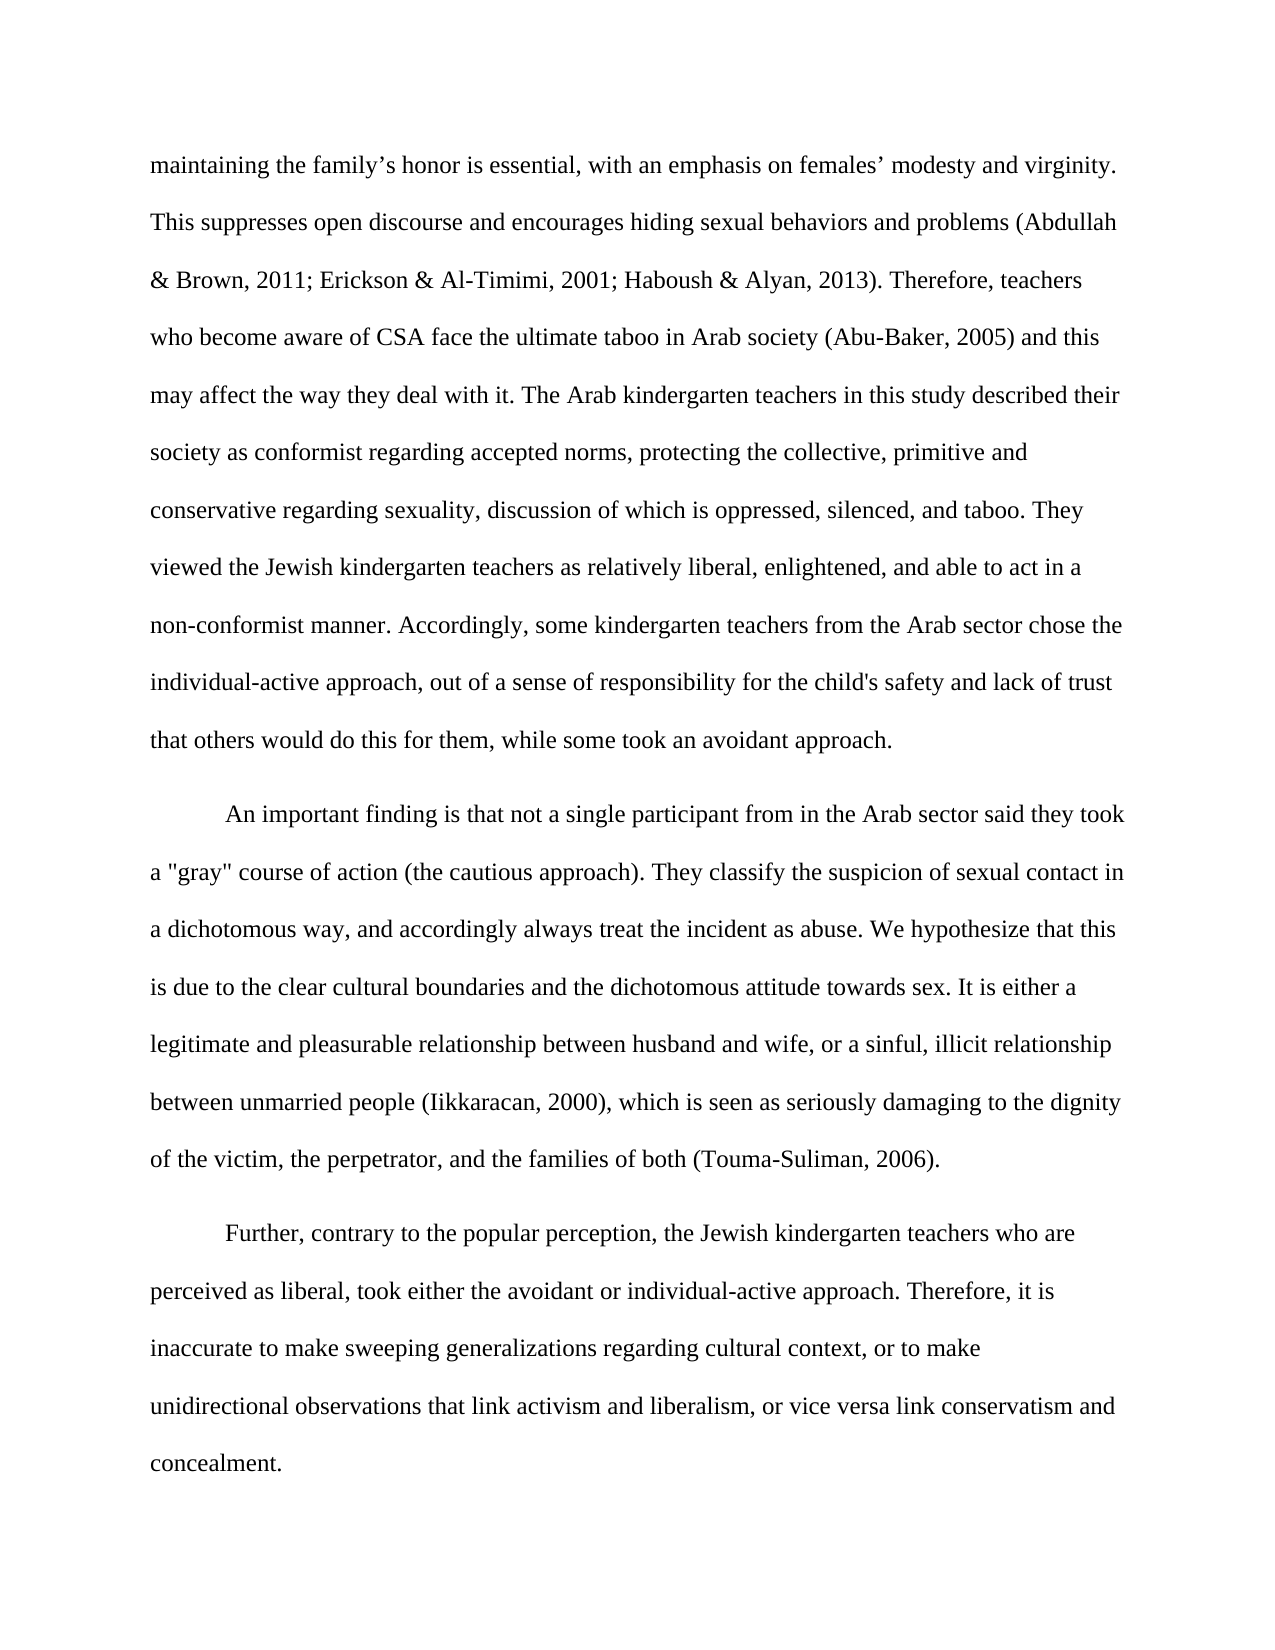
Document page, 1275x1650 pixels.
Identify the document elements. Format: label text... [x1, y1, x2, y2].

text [150, 150, 1125, 754]
text An important finding is that not a single participant from in the Arab sector said they took a "gray" course of action (the cautious approach). They classify the suspicion of sexual contact in a dichotomous way, and accordingly always treat the incident as abuse. We hypothesize that this is due to the clear cultural boundaries and the dichotomous attitude towards sex. It is either a legitimate and pleasurable relationship between husband and wife, or a sinful, illicit relationship between unmarried people (Iikkaracan, 2000), which is seen as seriously damaging to the dignity of the victim, the perpetrator, and the families of both (Touma-Suliman, 2006). [150, 799, 1125, 1173]
text Further, contrary to the popular perception, the Jewish kindergarten teachers who are perceived as liberal, took either the avoidant or individual-active approach. Therefore, it is inaccurate to make sweeping generalizations regarding cultural context, or to make unidirectional observations that link activism and liberalism, or vice versa link conservatism and concealment. [150, 1218, 1125, 1477]
